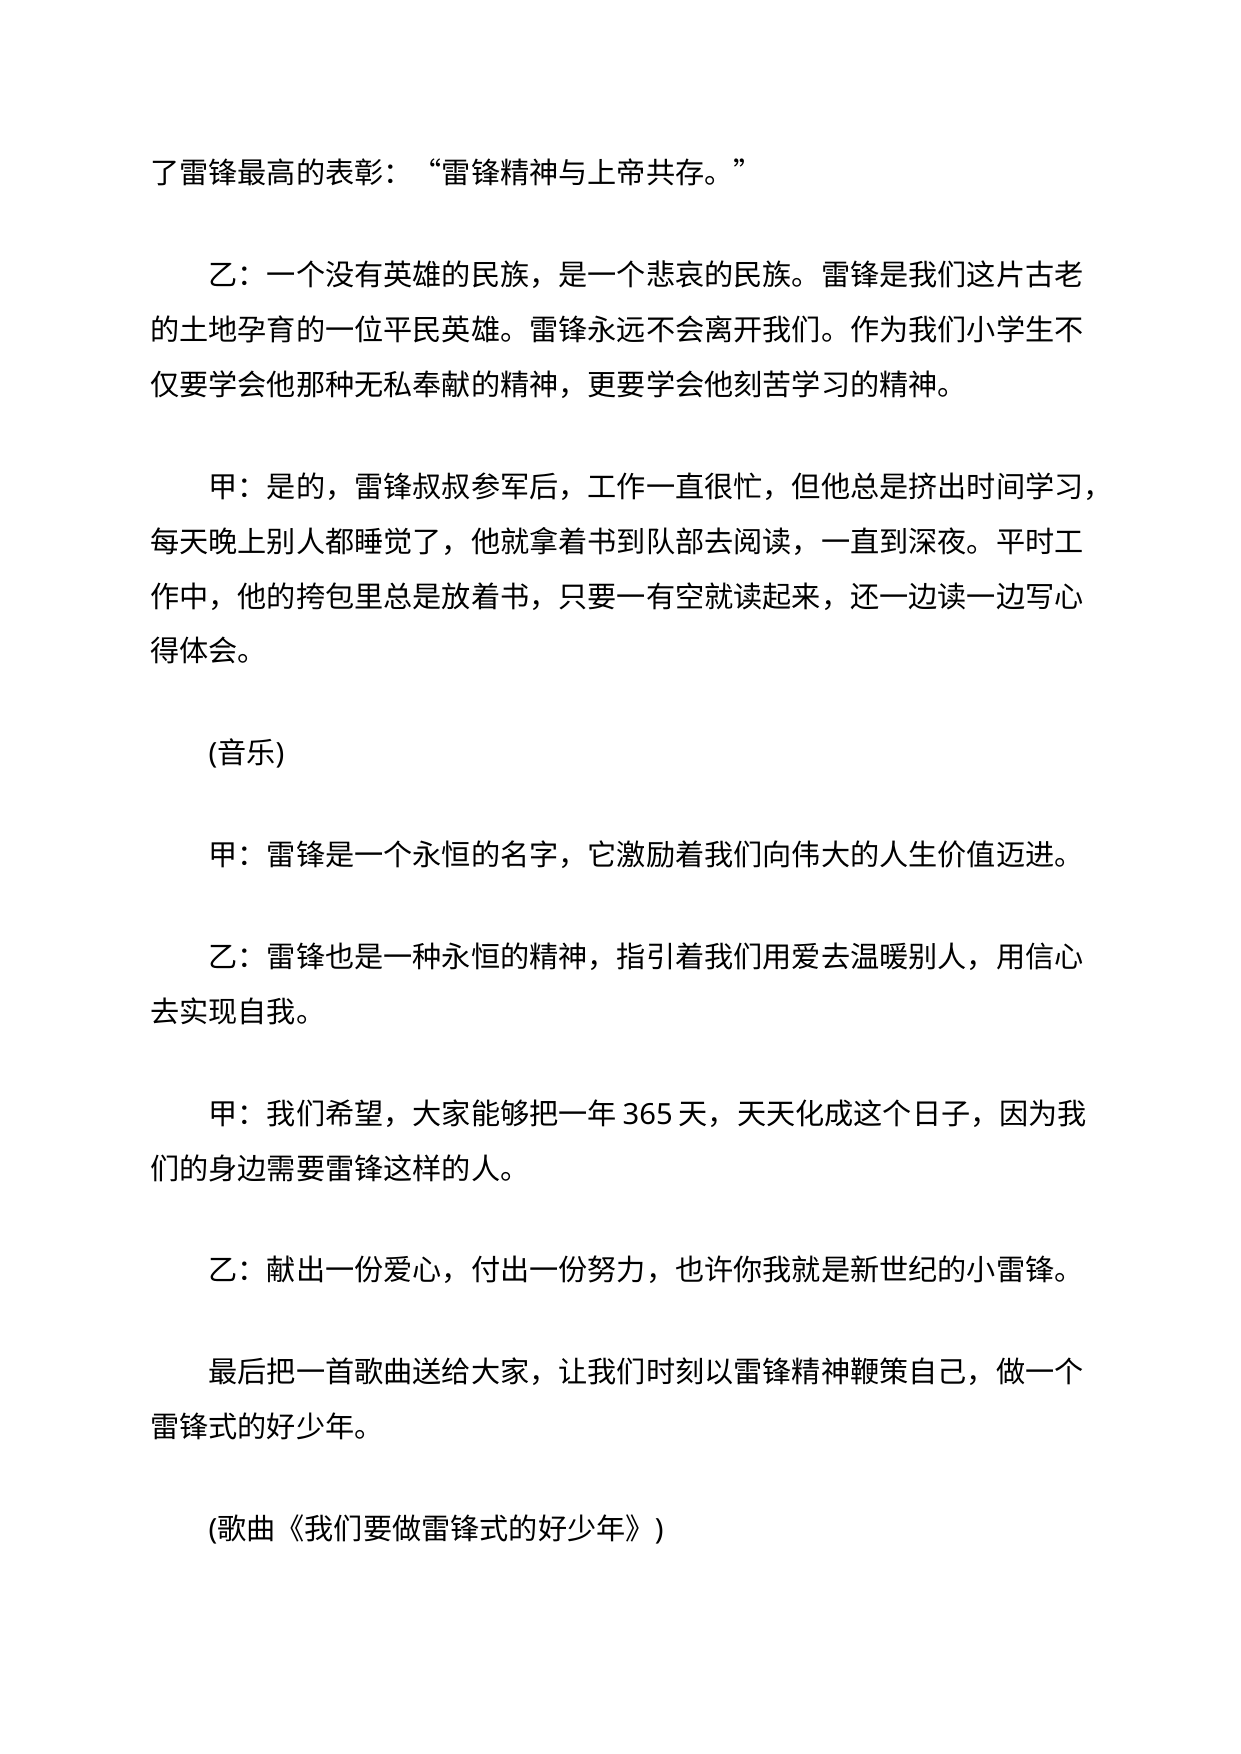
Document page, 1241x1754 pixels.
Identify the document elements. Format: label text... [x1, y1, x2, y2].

text (音乐) [150, 730, 1090, 772]
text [150, 150, 1090, 192]
text (歌曲《我们要做雷锋式的好少年》) [150, 1505, 1090, 1548]
text 乙：雷锋也是一种永恒的精神，指引着我们用爱去温暖别人，用信心去实现自我。 [150, 933, 1090, 1031]
text 最后把一首歌曲送给大家，让我们时刻以雷锋精神鞭策自己，做一个雷锋式的好少年。 [150, 1349, 1090, 1446]
text 甲：是的，雷锋叔叔参军后，工作一直很忙，但他总是挤出时间学习，每天晚上别人都睡觉了，他就拿着书到队部去阅读，一直到深夜。平时工作中，他的挎包里总是放着书，只要一有空就读起来，还一边读一边写心得体会。 [150, 463, 1090, 670]
text 乙：一个没有英雄的民族，是一个悲哀的民族。雷锋是我们这片古老的土地孕育的一位平民英雄。雷锋永远不会离开我们。作为我们小学生不仅要学会他那种无私奉献的精神，更要学会他刻苦学习的精神。 [150, 252, 1090, 404]
text 甲：雷锋是一个永恒的名字，它激励着我们向伟大的人生价值迈进。 [150, 832, 1090, 874]
text 甲：我们希望，大家能够把一年365天，天天化成这个日子，因为我们的身边需要雷锋这样的人。 [150, 1090, 1090, 1187]
text 乙：献出一份爱心，付出一份努力，也许你我就是新世纪的小雷锋。 [150, 1247, 1090, 1289]
